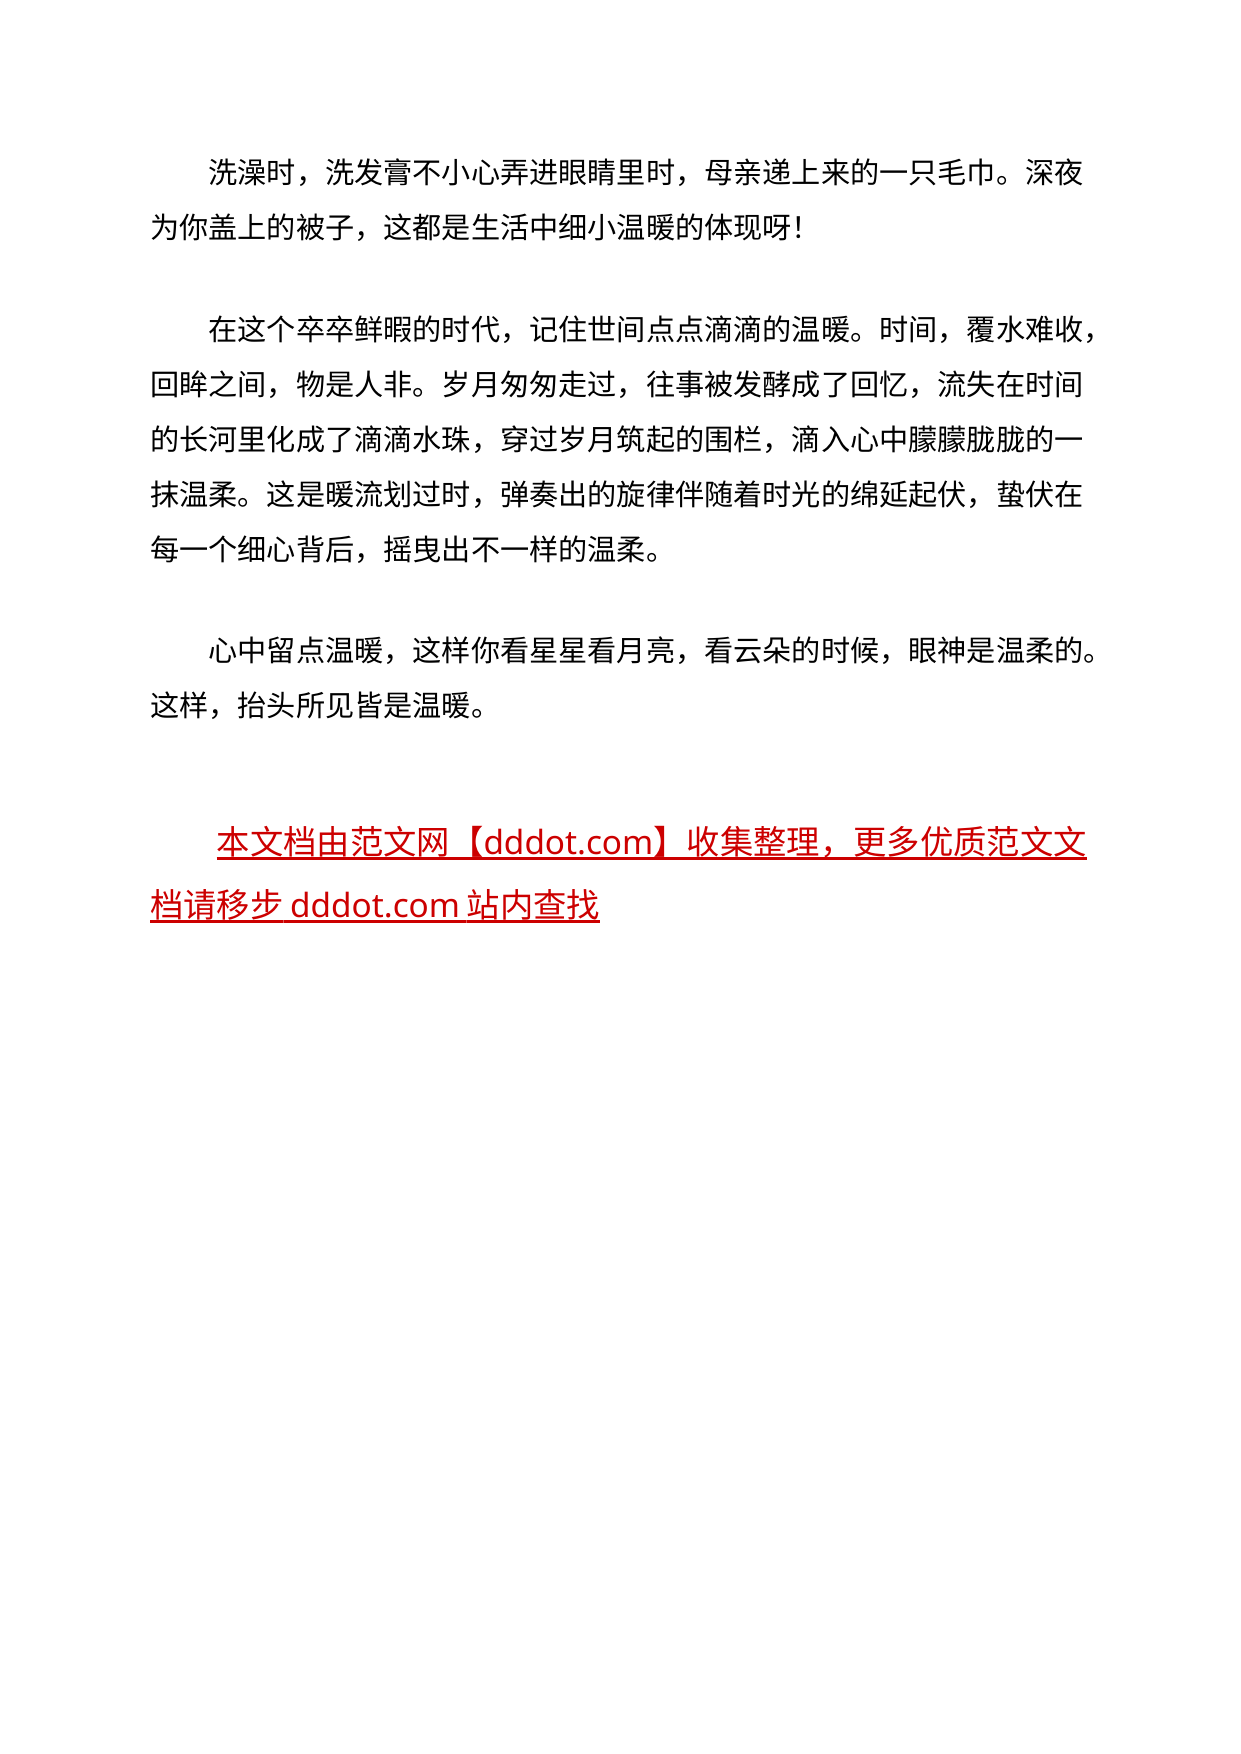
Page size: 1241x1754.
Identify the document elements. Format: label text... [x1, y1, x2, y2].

text 洗澡时，洗发膏不小心弄进眼睛里时，母亲递上来的一只毛巾。深夜为你盖上的被子，这都是生活中细小温暖的体现呀！ [150, 150, 1090, 247]
text 心中留点温暖，这样你看星星看月亮，看云朵的时候，眼神是温柔的。这样，抬头所见皆是温暖。 [150, 628, 1090, 725]
text 本文档由范文网【dddot.com】收集整理，更多优质范文文档请移步dddot.com站内查找 [150, 816, 1090, 927]
text 在这个卒卒鲜暇的时代，记住世间点点滴滴的温暖。时间，覆水难收，回眸之间，物是人非。岁月匆匆走过，往事被发酵成了回忆，流失在时间的长河里化成了滴滴水珠，穿过岁月筑起的围栏，滴入心中朦朦胧胧的一抹温柔。这是暖流划过时，弹奏出的旋律伴随着时光的绵延起伏，蛰伏在每一个细心背后，摇曳出不一样的温柔。 [150, 307, 1090, 568]
